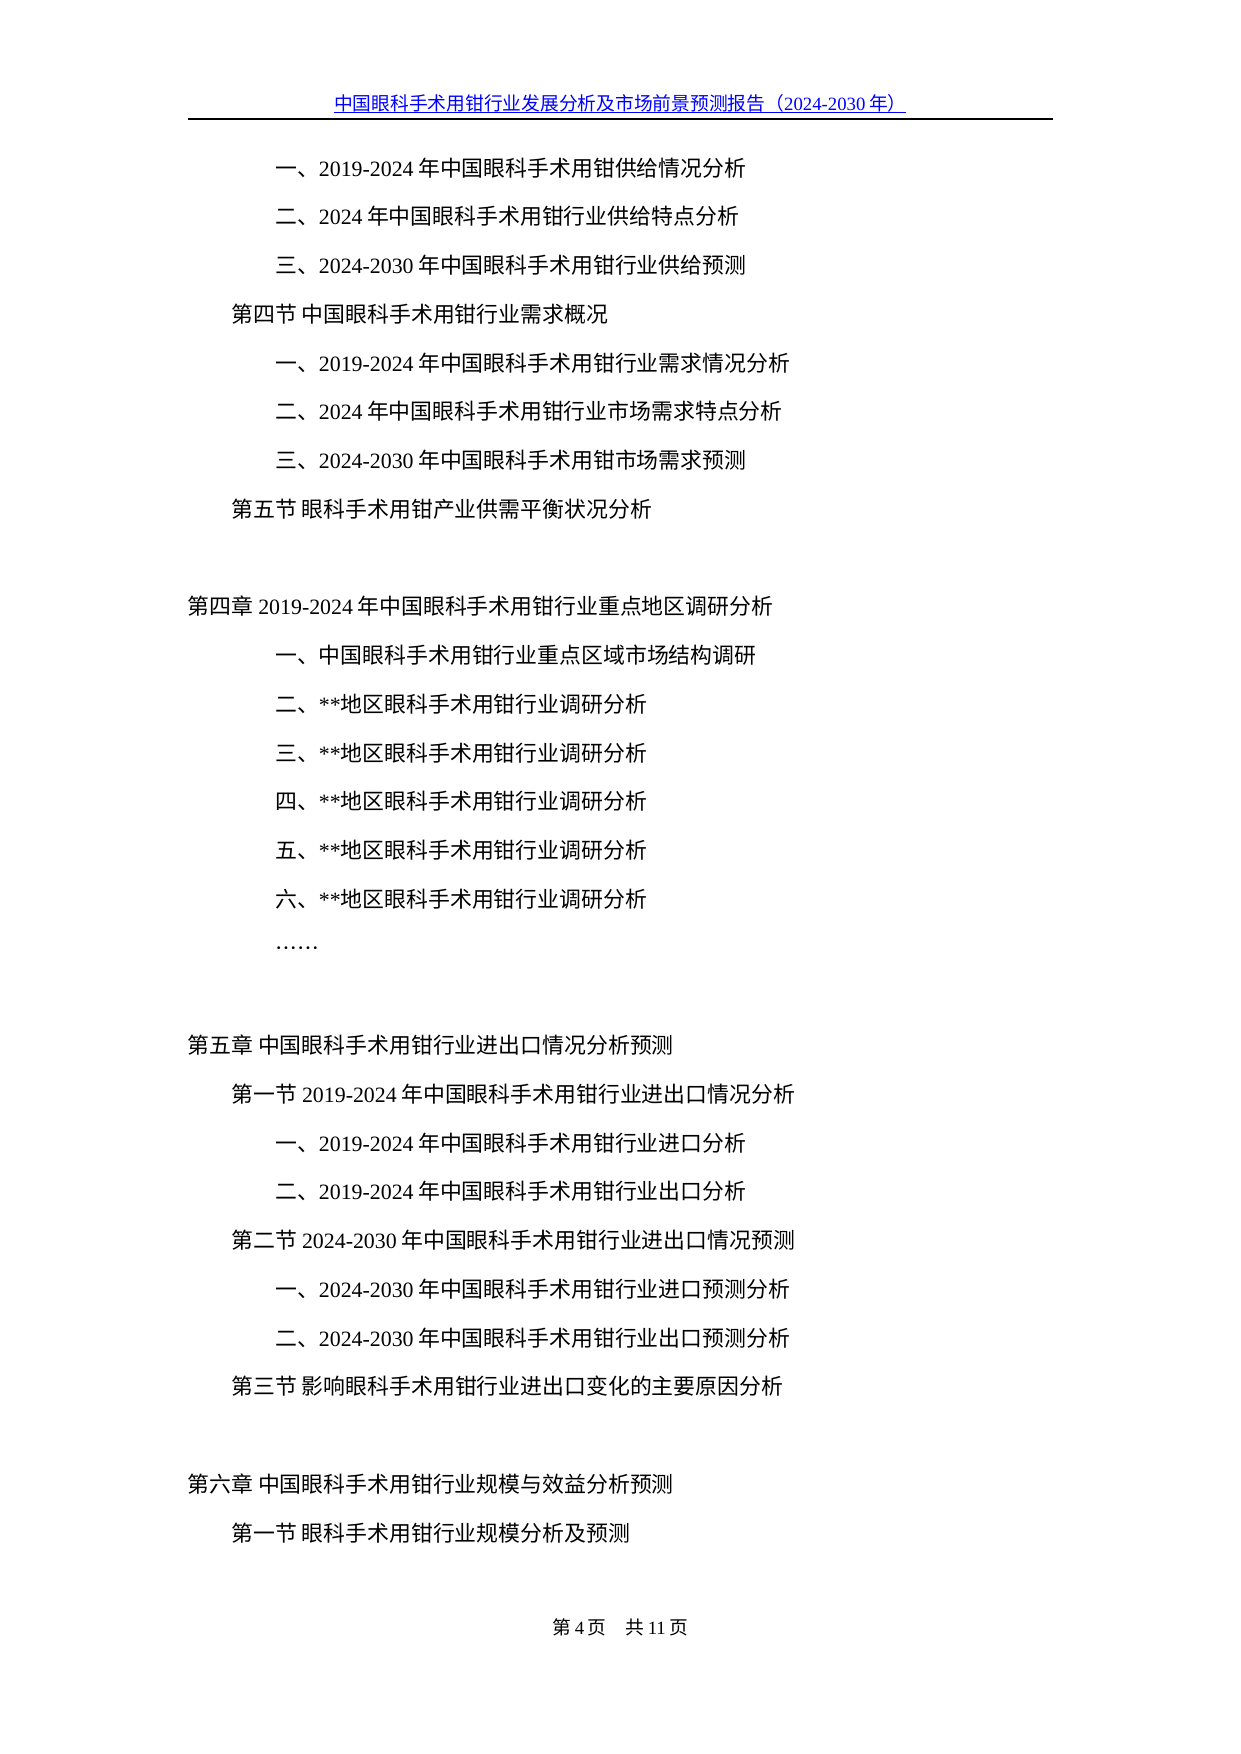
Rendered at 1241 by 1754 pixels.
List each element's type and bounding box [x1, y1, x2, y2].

text [187, 150, 1053, 1548]
